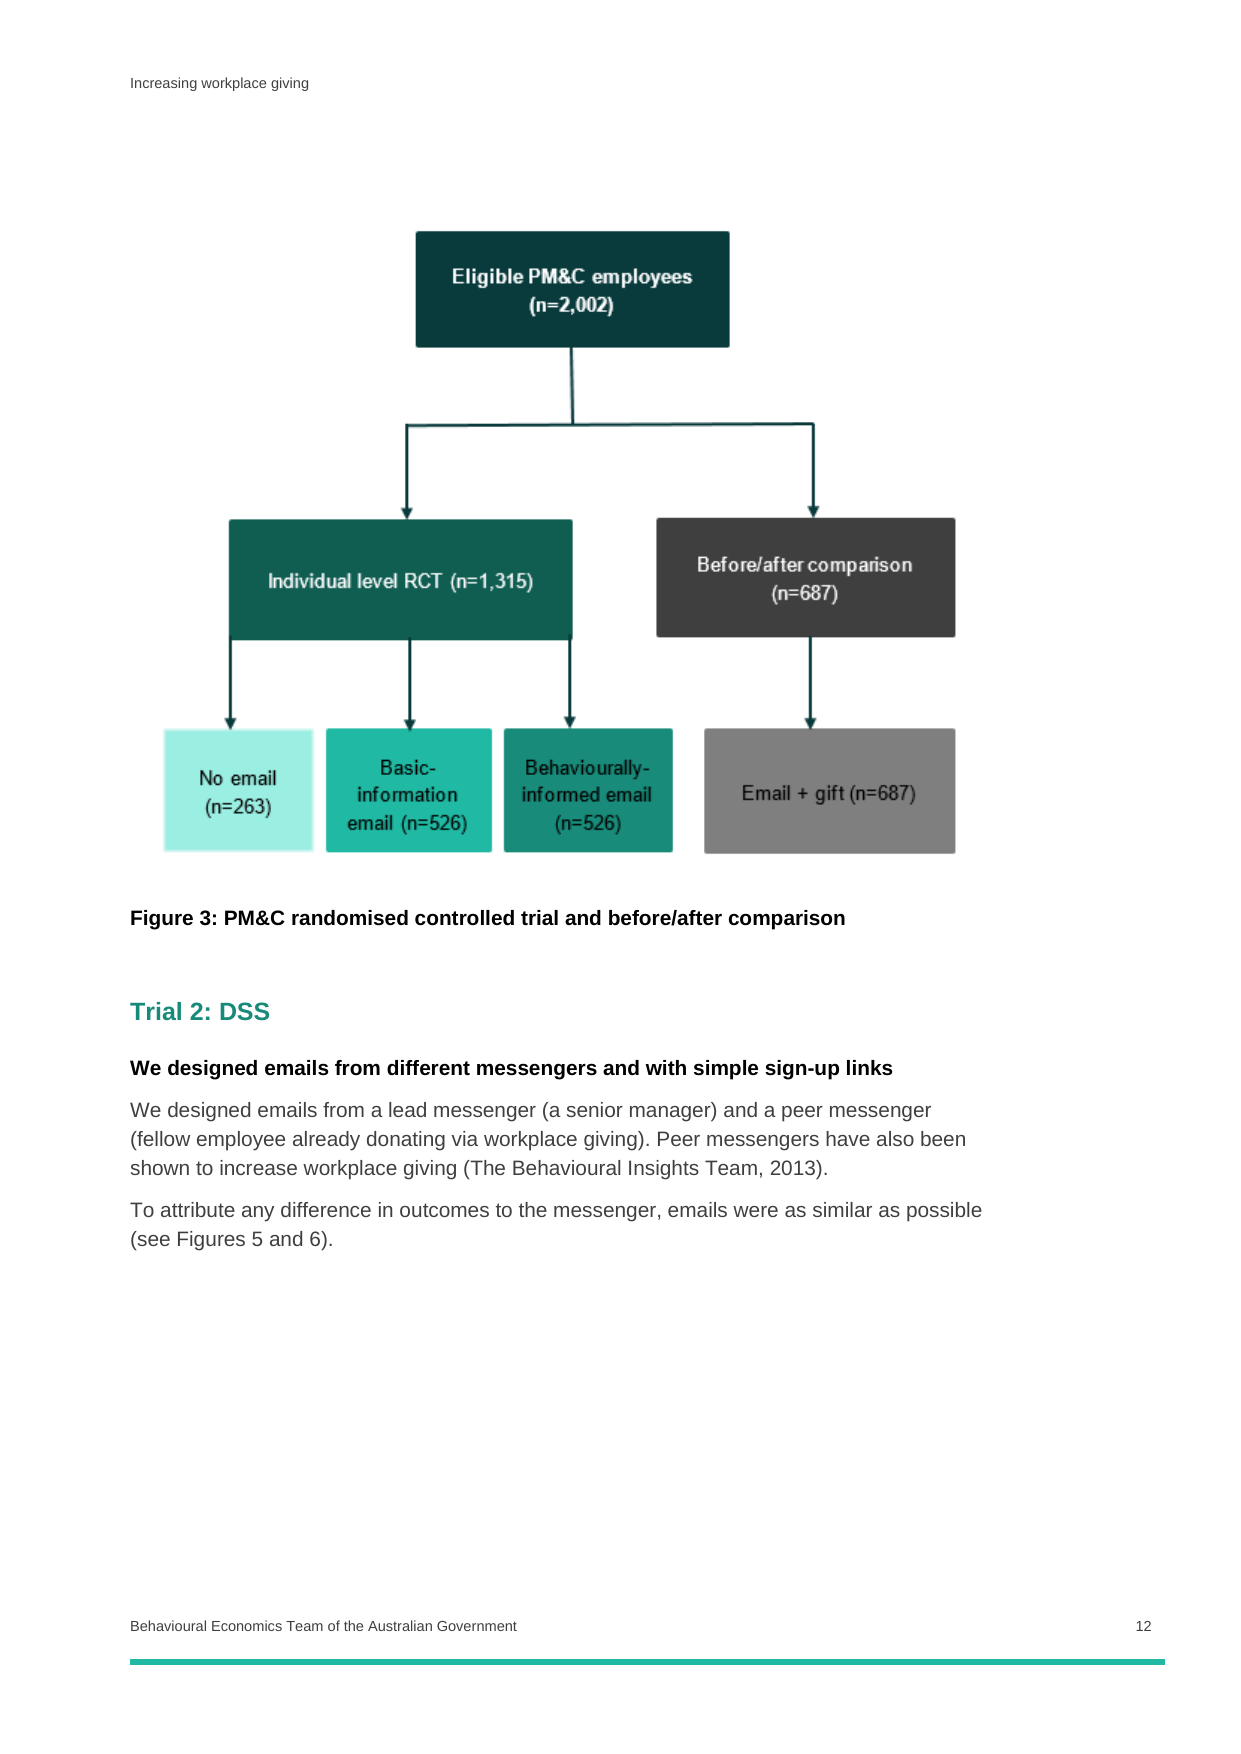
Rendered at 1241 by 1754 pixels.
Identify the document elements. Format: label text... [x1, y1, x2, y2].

text We designed emails from a lead messenger (a senior manager) and a peer messenger (fellow employee already donating via workplace giving). Peer messengers have also been shown to increase workplace giving (The Behavioural Insights Team, 2013). [130, 1092, 992, 1180]
picture [129, 212, 993, 863]
text To attribute any difference in outcomes to the messenger, emails were as similar as possible (see Figures 5 and 6). [130, 1192, 992, 1251]
subtitle We designed emails from different messengers and with simple sign-up links [130, 1051, 992, 1080]
subtitle Trial 2: DSS [130, 996, 992, 1026]
subtitle PM&C randomised controlled trial and before/after comparison [130, 901, 992, 930]
